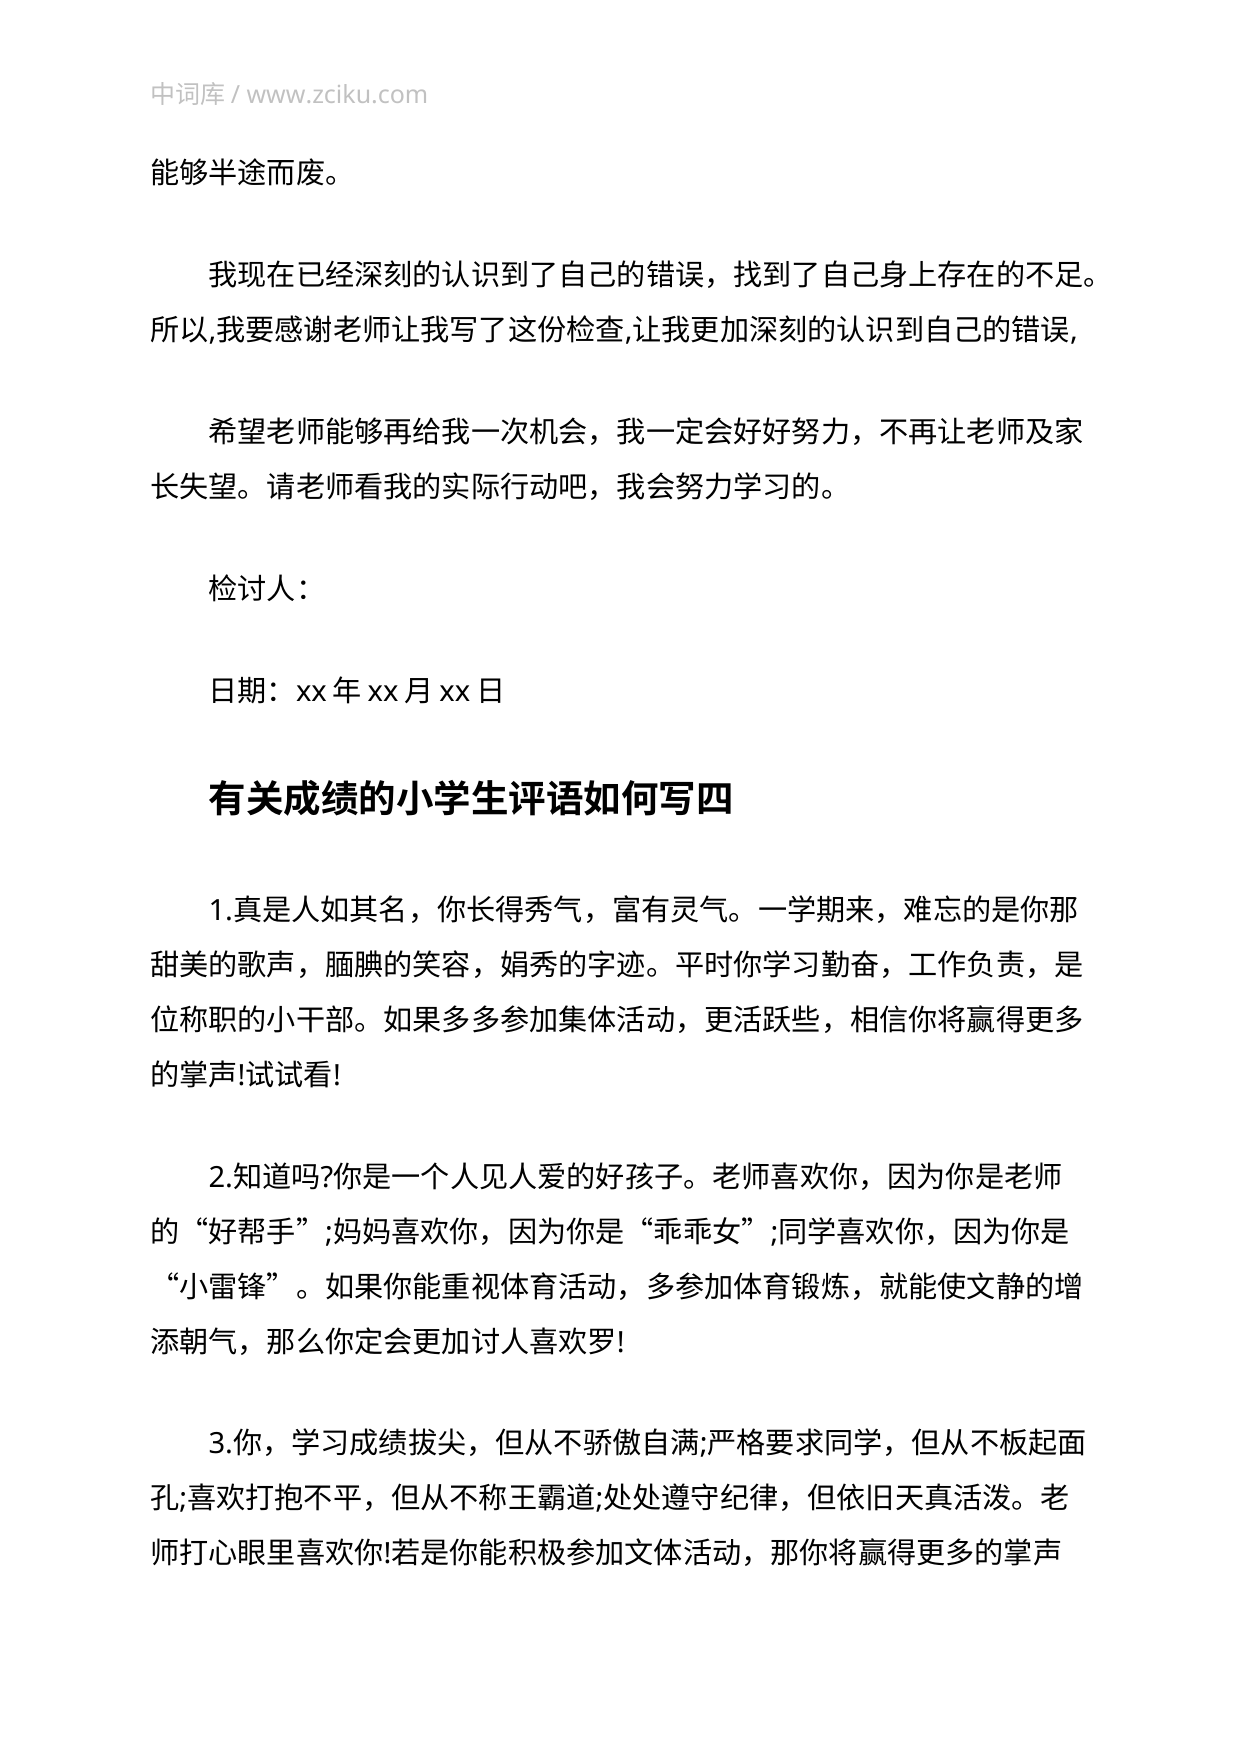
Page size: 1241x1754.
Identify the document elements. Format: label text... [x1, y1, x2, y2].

text 希望老师能够再给我一次机会，我一定会好好努力，不再让老师及家长失望。请老师看我的实际行动吧，我会努力学习的。 [150, 409, 1090, 506]
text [150, 1420, 1090, 1572]
text 检讨人： [150, 565, 1090, 608]
text 日期：xx年xx月xx日 [150, 667, 1090, 709]
text 2.知道吗?你是一个人见人爱的好孩子。老师喜欢你，因为你是老师的“好帮手”;妈妈喜欢你，因为你是“乖乖女”;同学喜欢你，因为你是“小雷锋”。如果你能重视体育活动，多参加体育锻炼，就能使文静的增添朝气，那么你定会更加讨人喜欢罗! [150, 1153, 1090, 1361]
text 我现在已经深刻的认识到了自己的错误，找到了自己身上存在的不足。所以,我要感谢老师让我写了这份检查,让我更加深刻的认识到自己的错误, [150, 252, 1090, 349]
text 1.真是人如其名，你长得秀气，富有灵气。一学期来，难忘的是你那甜美的歌声，腼腆的笑容，娟秀的字迹。平时你学习勤奋，工作负责，是位称职的小干部。如果多多参加集体活动，更活跃些，相信你将赢得更多的掌声!试试看! [150, 886, 1090, 1094]
text 有关成绩的小学生评语如何写四 [150, 769, 1090, 823]
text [150, 150, 1090, 192]
